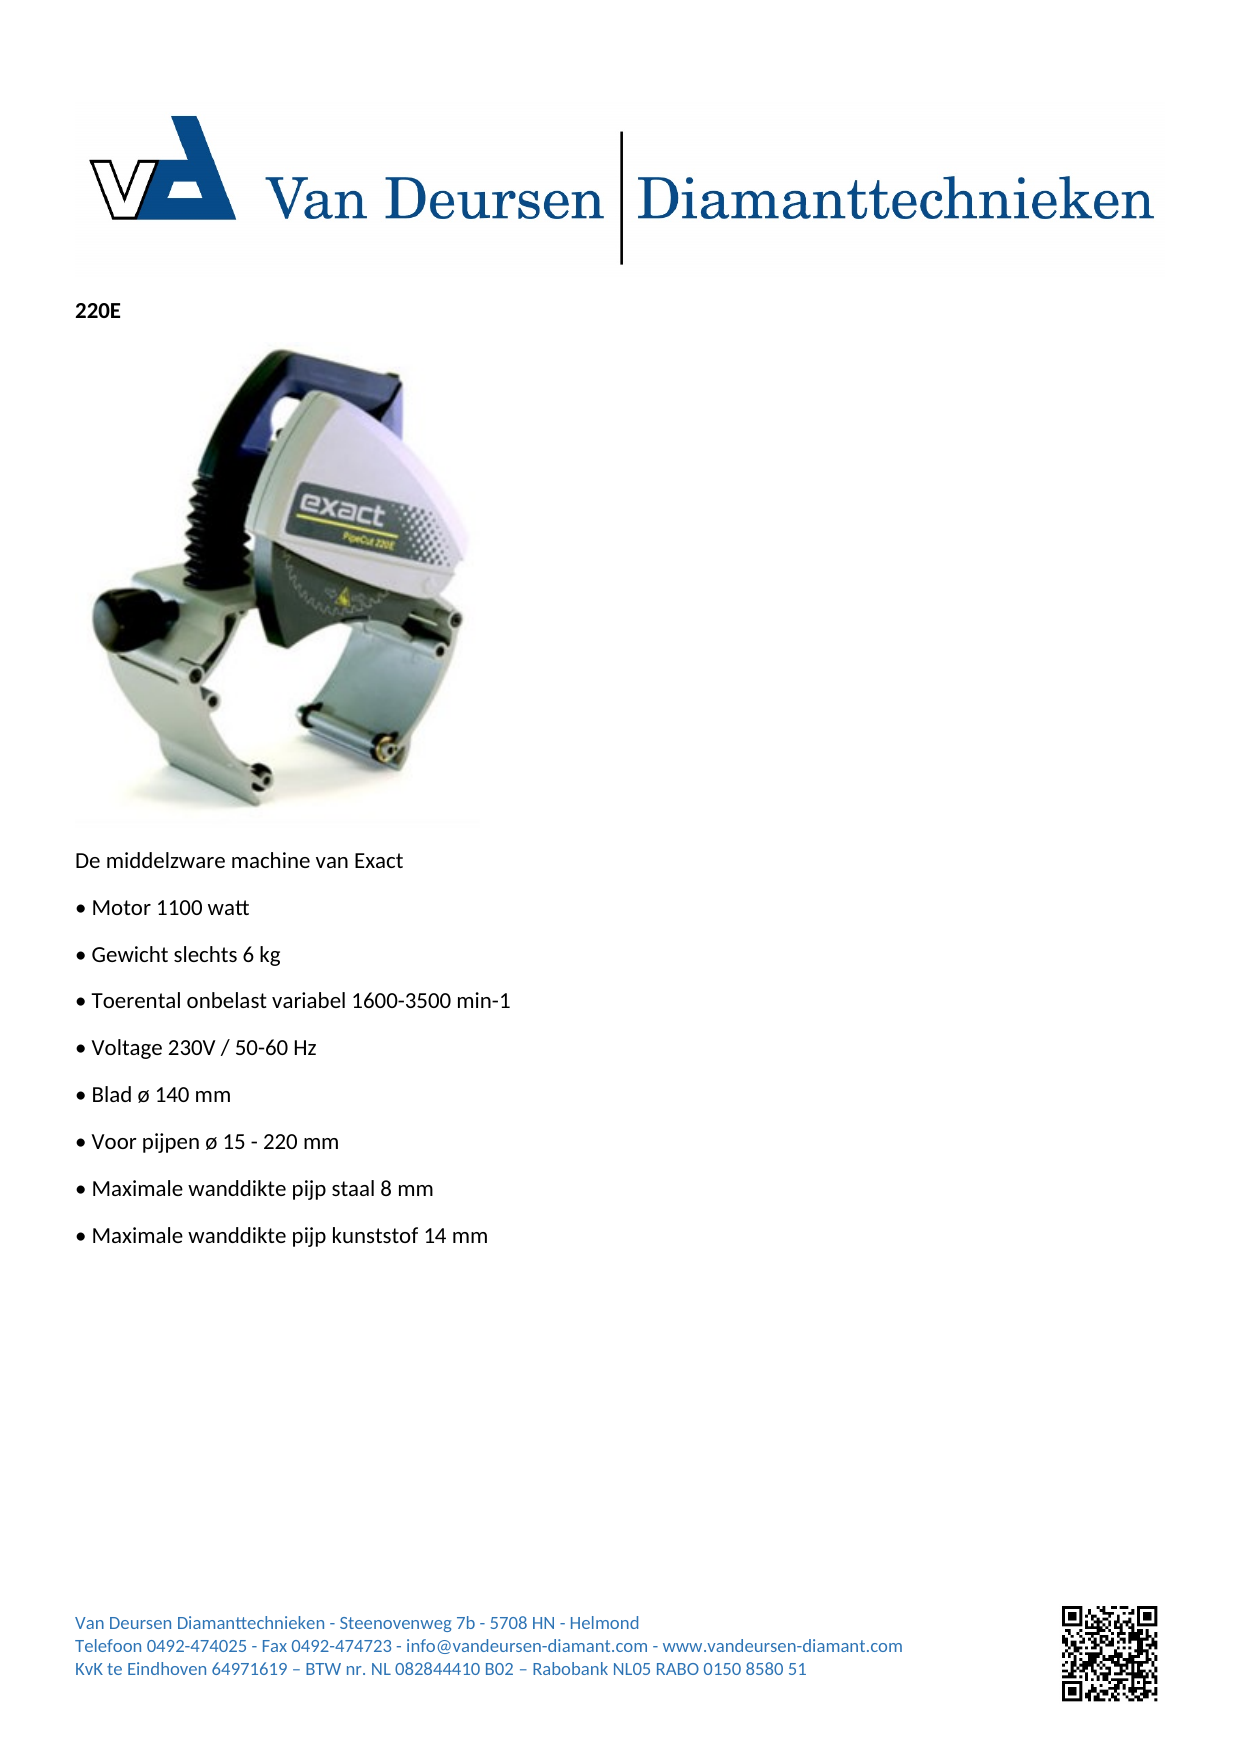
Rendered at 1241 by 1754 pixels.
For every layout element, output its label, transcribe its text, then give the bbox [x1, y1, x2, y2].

text • Voltage 230V / 50-60 Hz [75, 1033, 1165, 1062]
text • Maximale wanddikte pijp staal 8 mm [75, 1174, 1165, 1202]
text • Gewicht slechts 6 kg [75, 940, 1165, 968]
text 220E [75, 296, 1165, 324]
text • Maximale wanddikte pijp kunststof 14 mm [75, 1221, 1165, 1249]
picture [1059, 1603, 1160, 1704]
text • Blad ø 140 mm [75, 1080, 1165, 1108]
text • Motor 1100 watt [75, 893, 1165, 921]
text De middelzware machine van Exact [75, 846, 1165, 874]
text • Toerental onbelast variabel 1600-3500 min-1 [75, 987, 1165, 1015]
text • Voor pijpen ø 15 - 220 mm [75, 1127, 1165, 1155]
picture [75, 101, 1166, 277]
